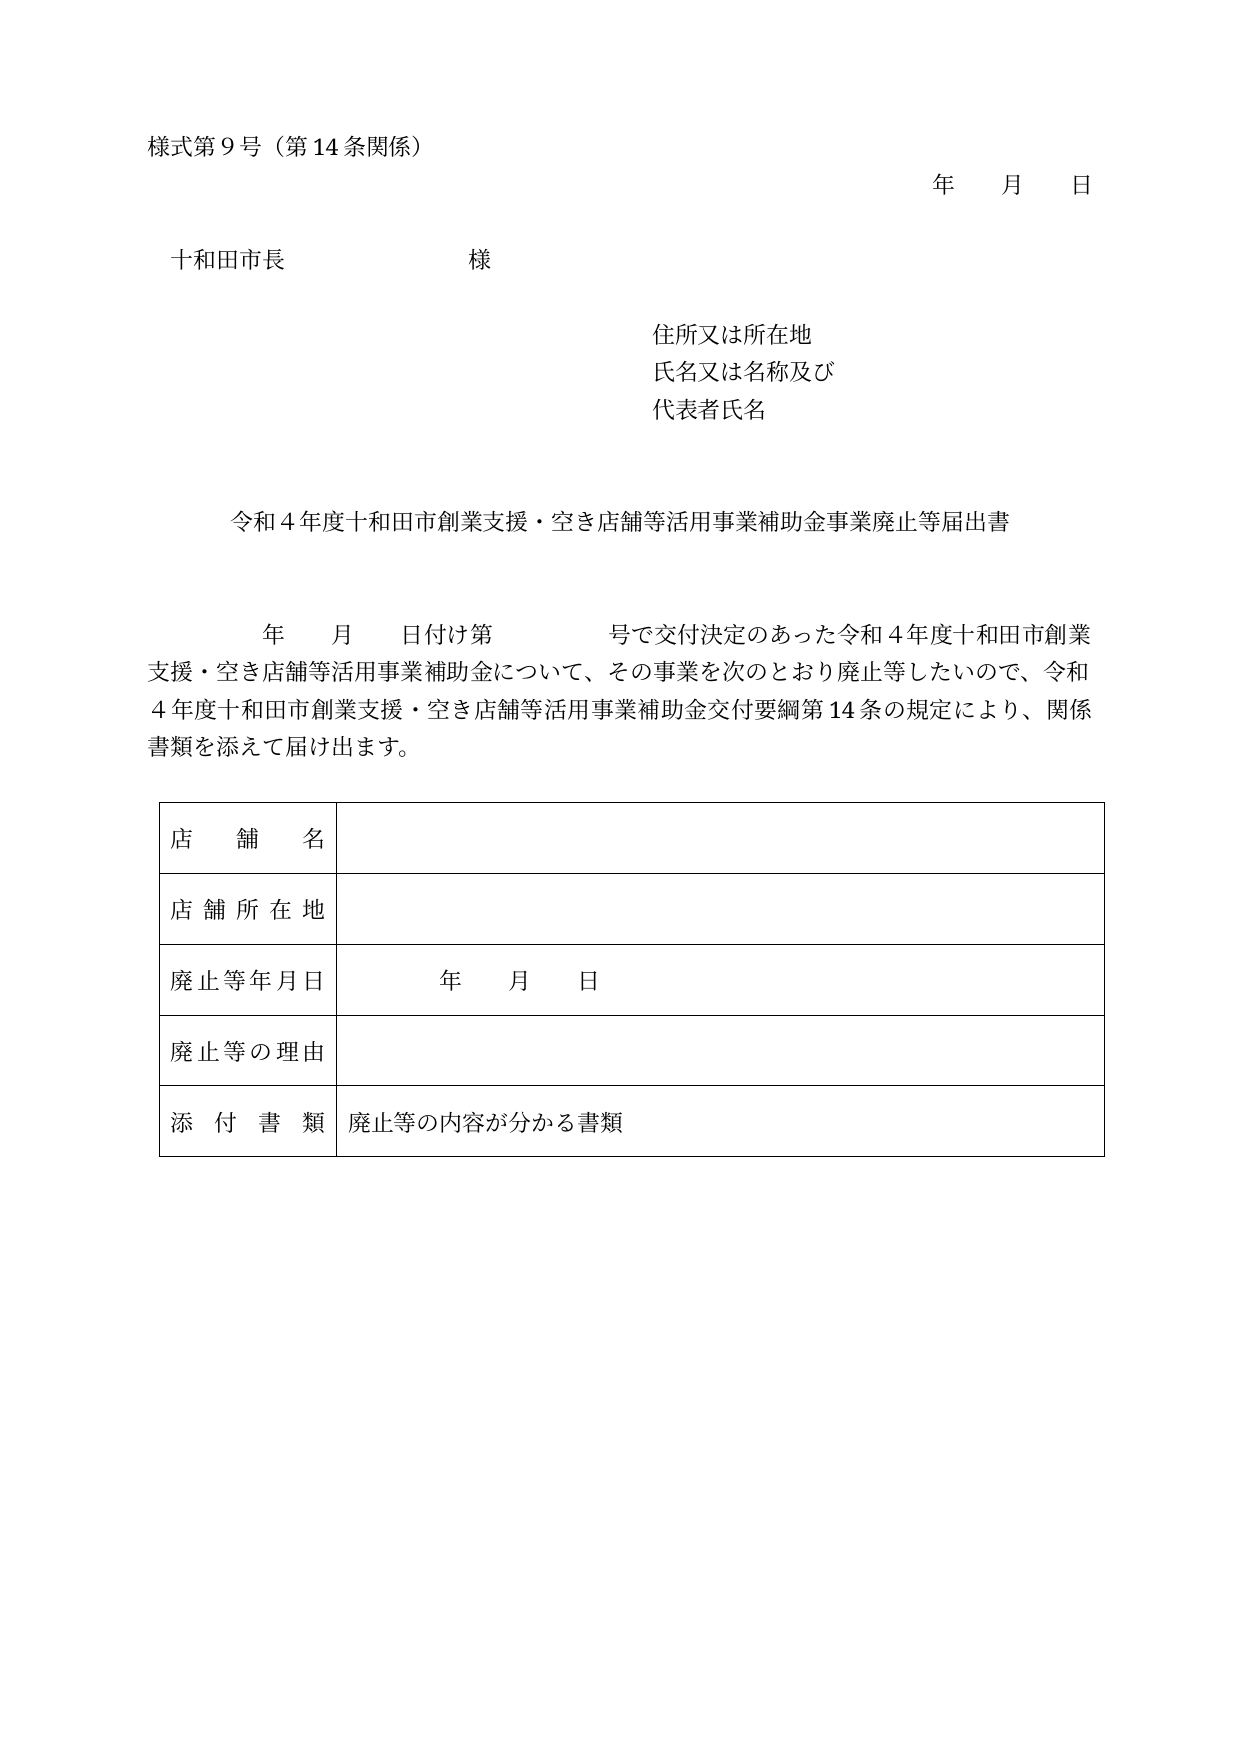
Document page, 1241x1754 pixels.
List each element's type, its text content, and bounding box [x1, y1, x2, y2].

text 代表者氏名 [148, 389, 1093, 427]
table_cell 添付書類 [160, 1086, 336, 1156]
text 十和田市長 様 [148, 239, 1093, 277]
text 令和４年度十和田市創業支援・空き店舗等活用事業補助金事業廃止等届出書 [148, 502, 1093, 539]
table_header 店舗名 [160, 803, 336, 873]
text 氏名又は名称及び [148, 352, 1093, 389]
table_cell 廃止等の内容が分かる書類 [337, 1086, 1104, 1156]
table_cell [337, 1016, 1104, 1085]
text 住所又は所在地 [148, 314, 1093, 352]
table_cell 店舗所在地 [160, 874, 336, 944]
text 様式第９号（第14条関係） [148, 127, 1093, 164]
text 年 月 日付け第 号で交付決定のあった令和４年度十和田市創業支援・空き店舗等活用事業補助金について、その事業を次のとおり廃止等したいので、令和４年度十和田市創業支援・空き店舗等活用事業補助金交付要綱第14条の規定により、関係書類を添えて届け出ます。 [148, 614, 1093, 764]
table_cell 廃止等年月日 [160, 945, 336, 1014]
table_cell 年 月 日 [337, 945, 1104, 1014]
table_header [337, 803, 1104, 873]
table_cell 廃止等の理由 [160, 1016, 336, 1085]
text 年 月 日 [148, 164, 1093, 202]
table_cell [337, 874, 1104, 944]
